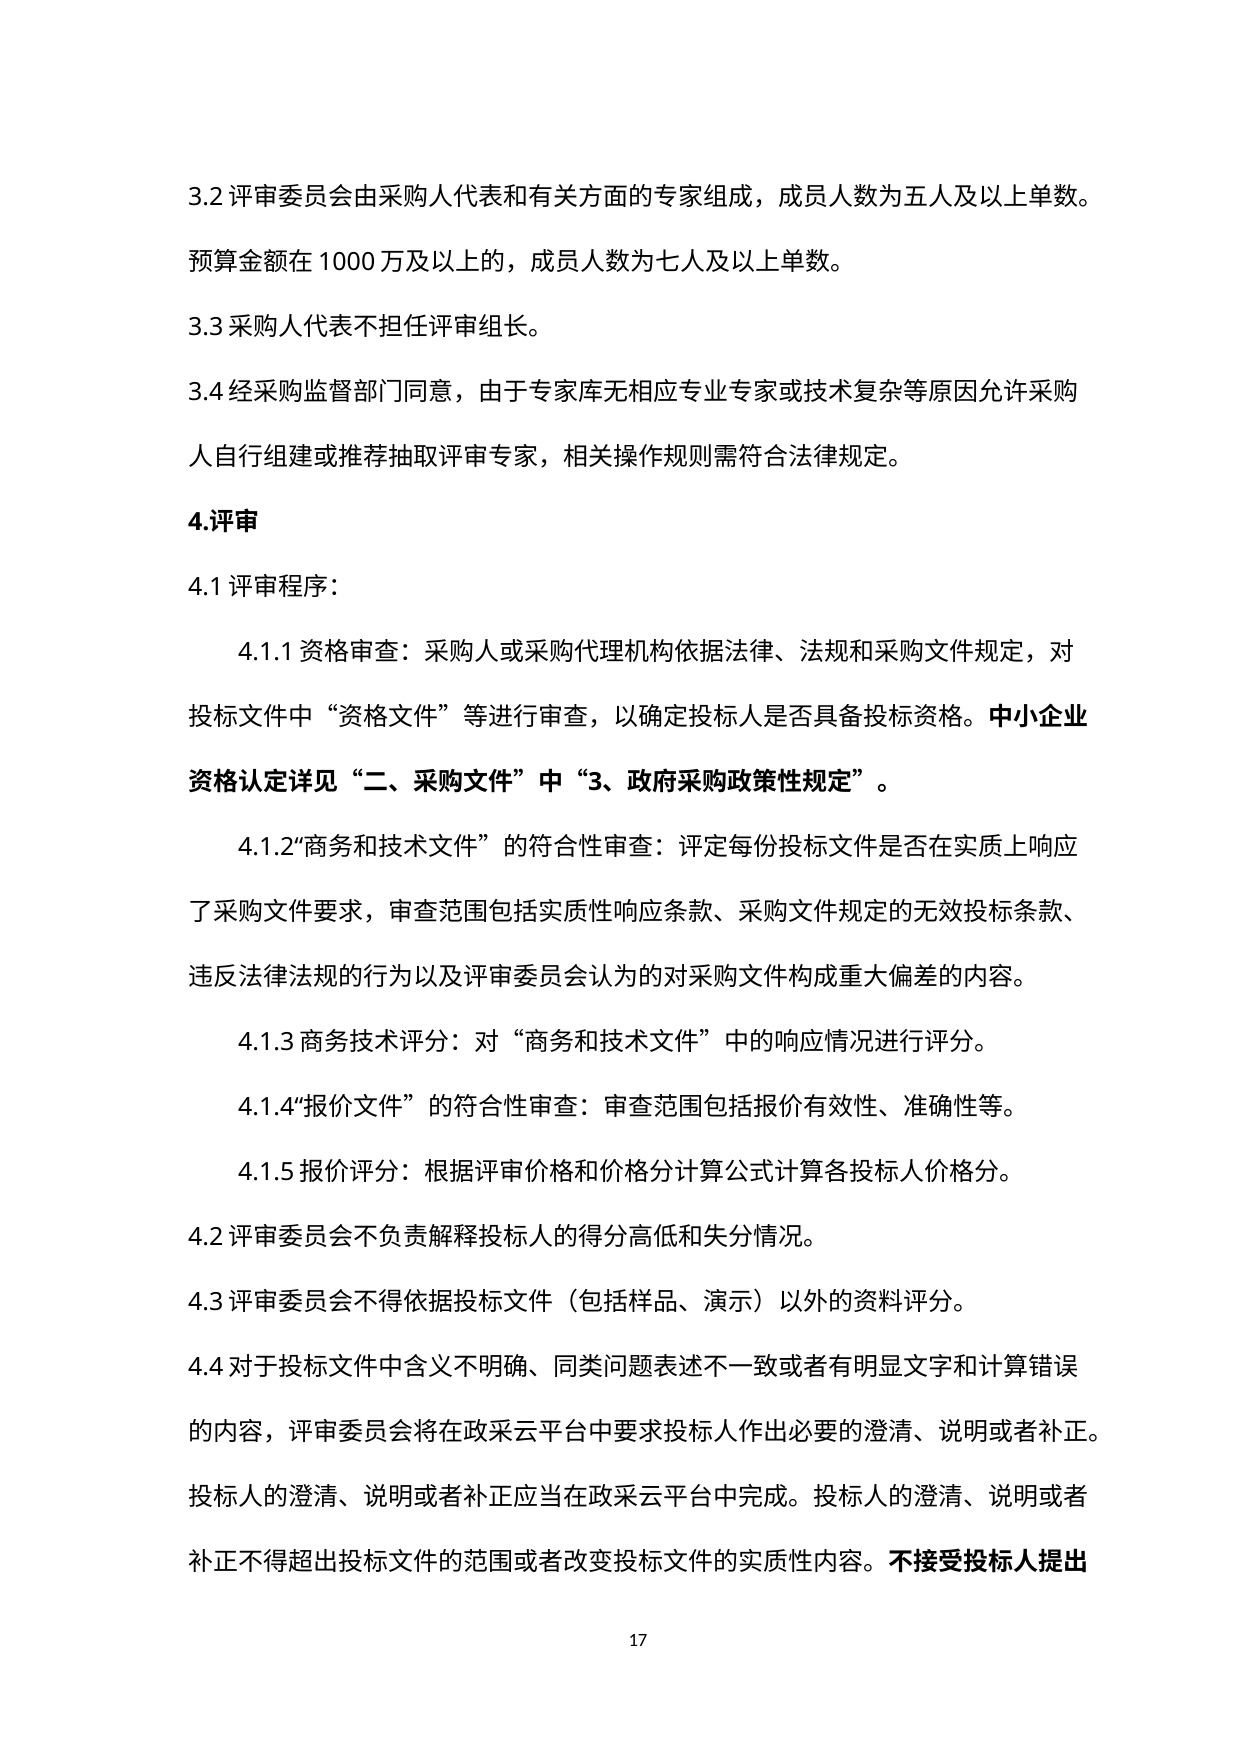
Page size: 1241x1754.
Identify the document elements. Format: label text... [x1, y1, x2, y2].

text 4.1.3商务技术评分：对“商务和技术文件”中的响应情况进行评分。 [188, 1007, 1088, 1072]
text 4.评审 [188, 487, 1088, 552]
text 4.1.2“商务和技术文件”的符合性审查：评定每份投标文件是否在实质上响应了采购文件要求，审查范围包括实质性响应条款、采购文件规定的无效投标条款、违反法律法规的行为以及评审委员会认为的对采购文件构成重大偏差的内容。 [188, 812, 1088, 1007]
text 3.2评审委员会由采购人代表和有关方面的专家组成，成员人数为五人及以上单数。预算金额在1000万及以上的，成员人数为七人及以上单数。 [188, 162, 1088, 292]
text 3.4经采购监督部门同意，由于专家库无相应专业专家或技术复杂等原因允许采购人自行组建或推荐抽取评审专家，相关操作规则需符合法律规定。 [188, 357, 1088, 487]
text 4.3评审委员会不得依据投标文件（包括样品、演示）以外的资料评分。 [188, 1267, 1088, 1332]
text 3.3采购人代表不担任评审组长。 [188, 292, 1088, 357]
text 4.1.5报价评分：根据评审价格和价格分计算公式计算各投标人价格分。 [188, 1137, 1088, 1202]
text 4.1.4“报价文件”的符合性审查：审查范围包括报价有效性、准确性等。 [188, 1072, 1088, 1137]
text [188, 1332, 1088, 1592]
text 4.2评审委员会不负责解释投标人的得分高低和失分情况。 [188, 1202, 1088, 1267]
text 4.1.1资格审查：采购人或采购代理机构依据法律、法规和采购文件规定，对投标文件中“资格文件”等进行审查，以确定投标人是否具备投标资格。中小企业资格认定详见“二、采购文件”中“3、政府采购政策性规定”。 [188, 617, 1088, 812]
text 4.1评审程序： [188, 552, 1088, 617]
